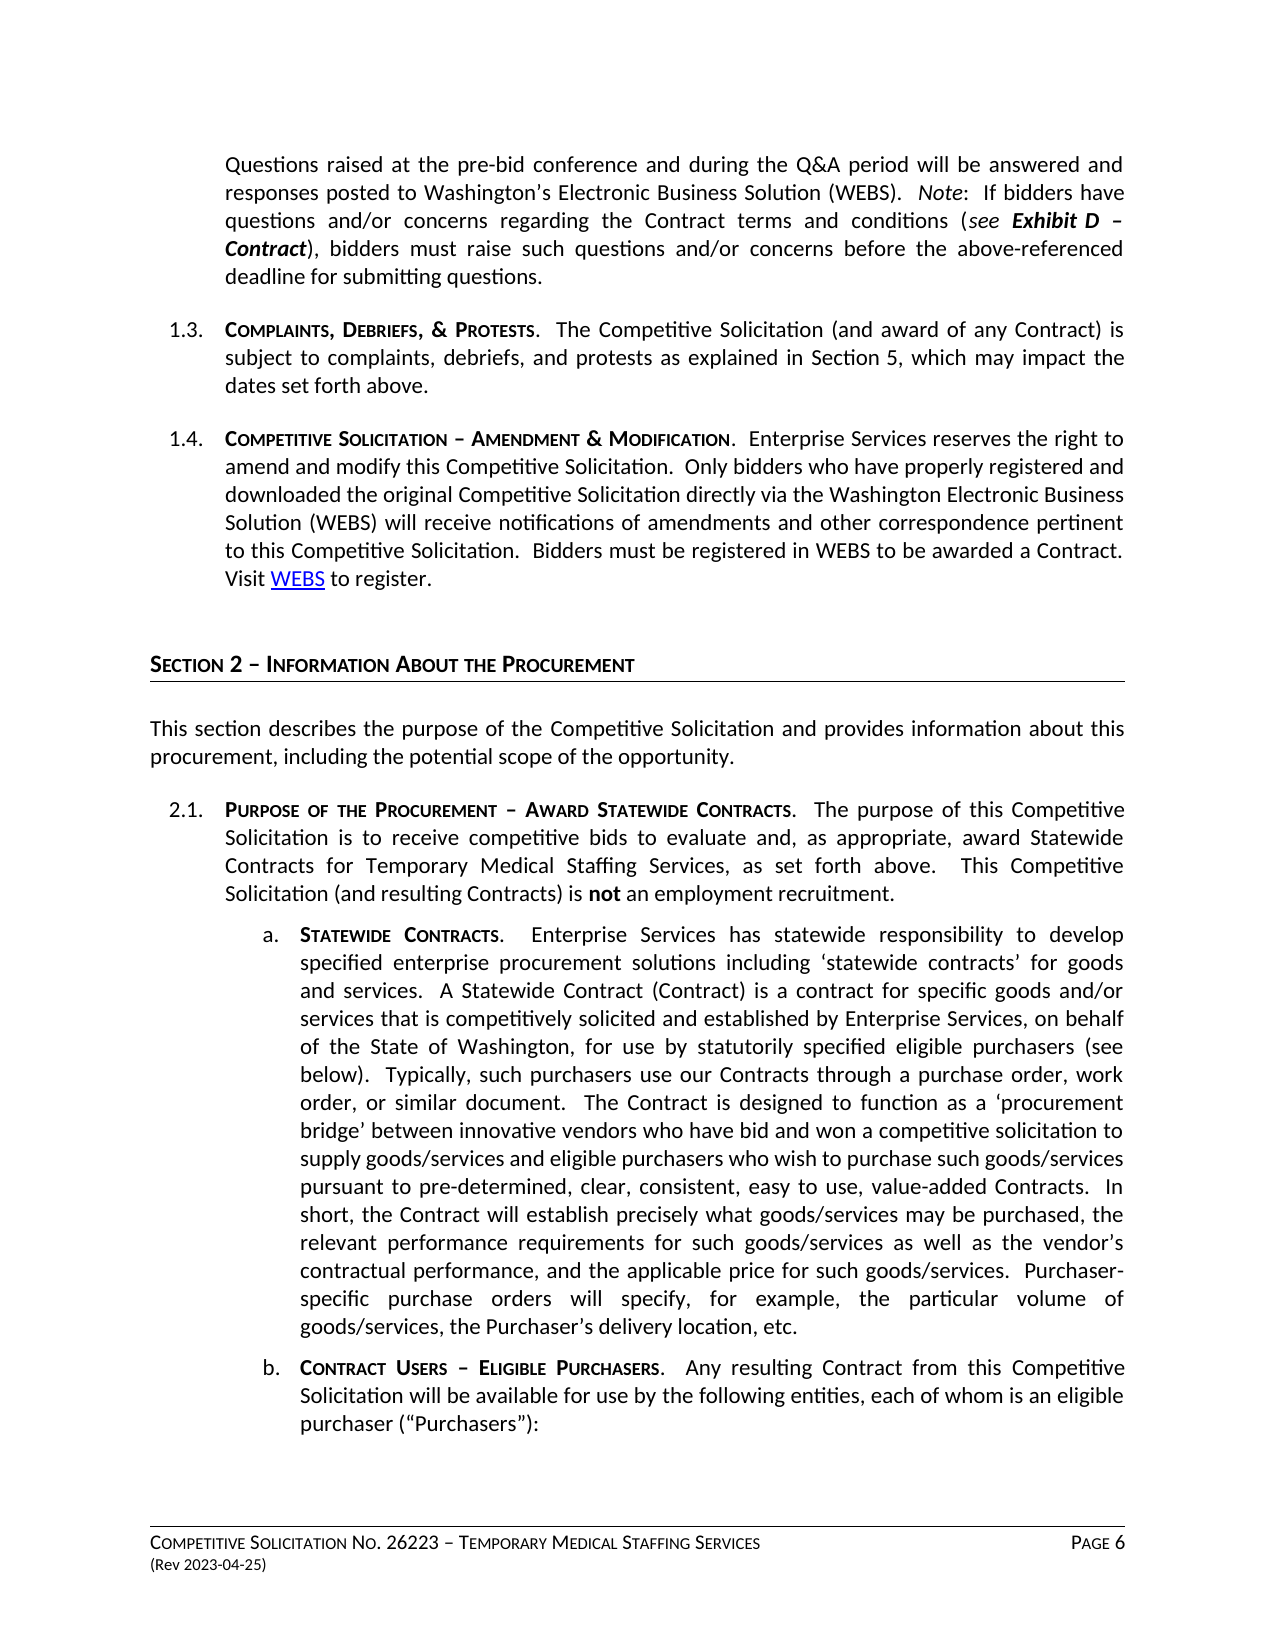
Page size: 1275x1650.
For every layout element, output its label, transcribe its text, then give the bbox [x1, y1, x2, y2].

subtitle Section 2 – Information About the Procurement [150, 648, 1125, 681]
text Questions raised at the pre-bid conference and during the Q&A period will be answered and responses posted to Washington’s Electronic Business Solution (WEBS). Note: If bidders have questions and/or concerns regarding the Contract terms and conditions (see Exhibit D – Contract), bidders must raise such questions and/or concerns before the above-referenced deadline for submitting questions. [225, 150, 1125, 290]
list Contract Users – Eligible Purchasers. Any resulting Contract from this Competitive Solicitation will be available for use by the following entities, each of whom is an eligible purchaser (“Purchasers”): [262, 1353, 1125, 1437]
text This section describes the purpose of the Competitive Solicitation and provides information about this procurement, including the potential scope of the opportunity. [150, 714, 1125, 771]
list Purpose of the Procurement – Award Statewide Contracts. The purpose of this Competitive Solicitation is to receive competitive bids to evaluate and, as appropriate, award Statewide Contracts for Temporary Medical Staffing Services, as set forth above. This Competitive Solicitation (and resulting Contracts) is not an employment recruitment. [169, 796, 1125, 908]
list Competitive Solicitation – Amendment & Modification. Enterprise Services reserves the right to amend and modify this Competitive Solicitation. Only bidders who have properly registered and downloaded the original Competitive Solicitation directly via the Washington Electronic Business Solution (WEBS) will receive notifications of amendments and other correspondence pertinent to this Competitive Solicitation. Bidders must be registered in WEBS to be awarded a Contract. Visit WEBS to register. [169, 424, 1125, 592]
list Complaints, Debriefs, & Protests. The Competitive Solicitation (and award of any Contract) is subject to complaints, debriefs, and protests as explained in Section 5, which may impact the dates set forth above. [169, 315, 1125, 399]
list Statewide Contracts. Enterprise Services has statewide responsibility to develop specified enterprise procurement solutions including ‘statewide contracts’ for goods and services. A Statewide Contract (Contract) is a contract for specific goods and/or services that is competitively solicited and established by Enterprise Services, on behalf of the State of Washington, for use by statutorily specified eligible purchasers (see below). Typically, such purchasers use our Contracts through a purchase order, work order, or similar document. The Contract is designed to function as a ‘procurement bridge’ between innovative vendors who have bid and won a competitive solicitation to supply goods/services and eligible purchasers who wish to purchase such goods/services pursuant to pre-determined, clear, consistent, easy to use, value-added Contracts. In short, the Contract will establish precisely what goods/services may be purchased, the relevant performance requirements for such goods/services as well as the vendor’s contractual performance, and the applicable price for such goods/services. Purchaser-specific purchase orders will specify, for example, the particular volume of goods/services, the Purchaser’s delivery location, etc. [262, 920, 1125, 1340]
